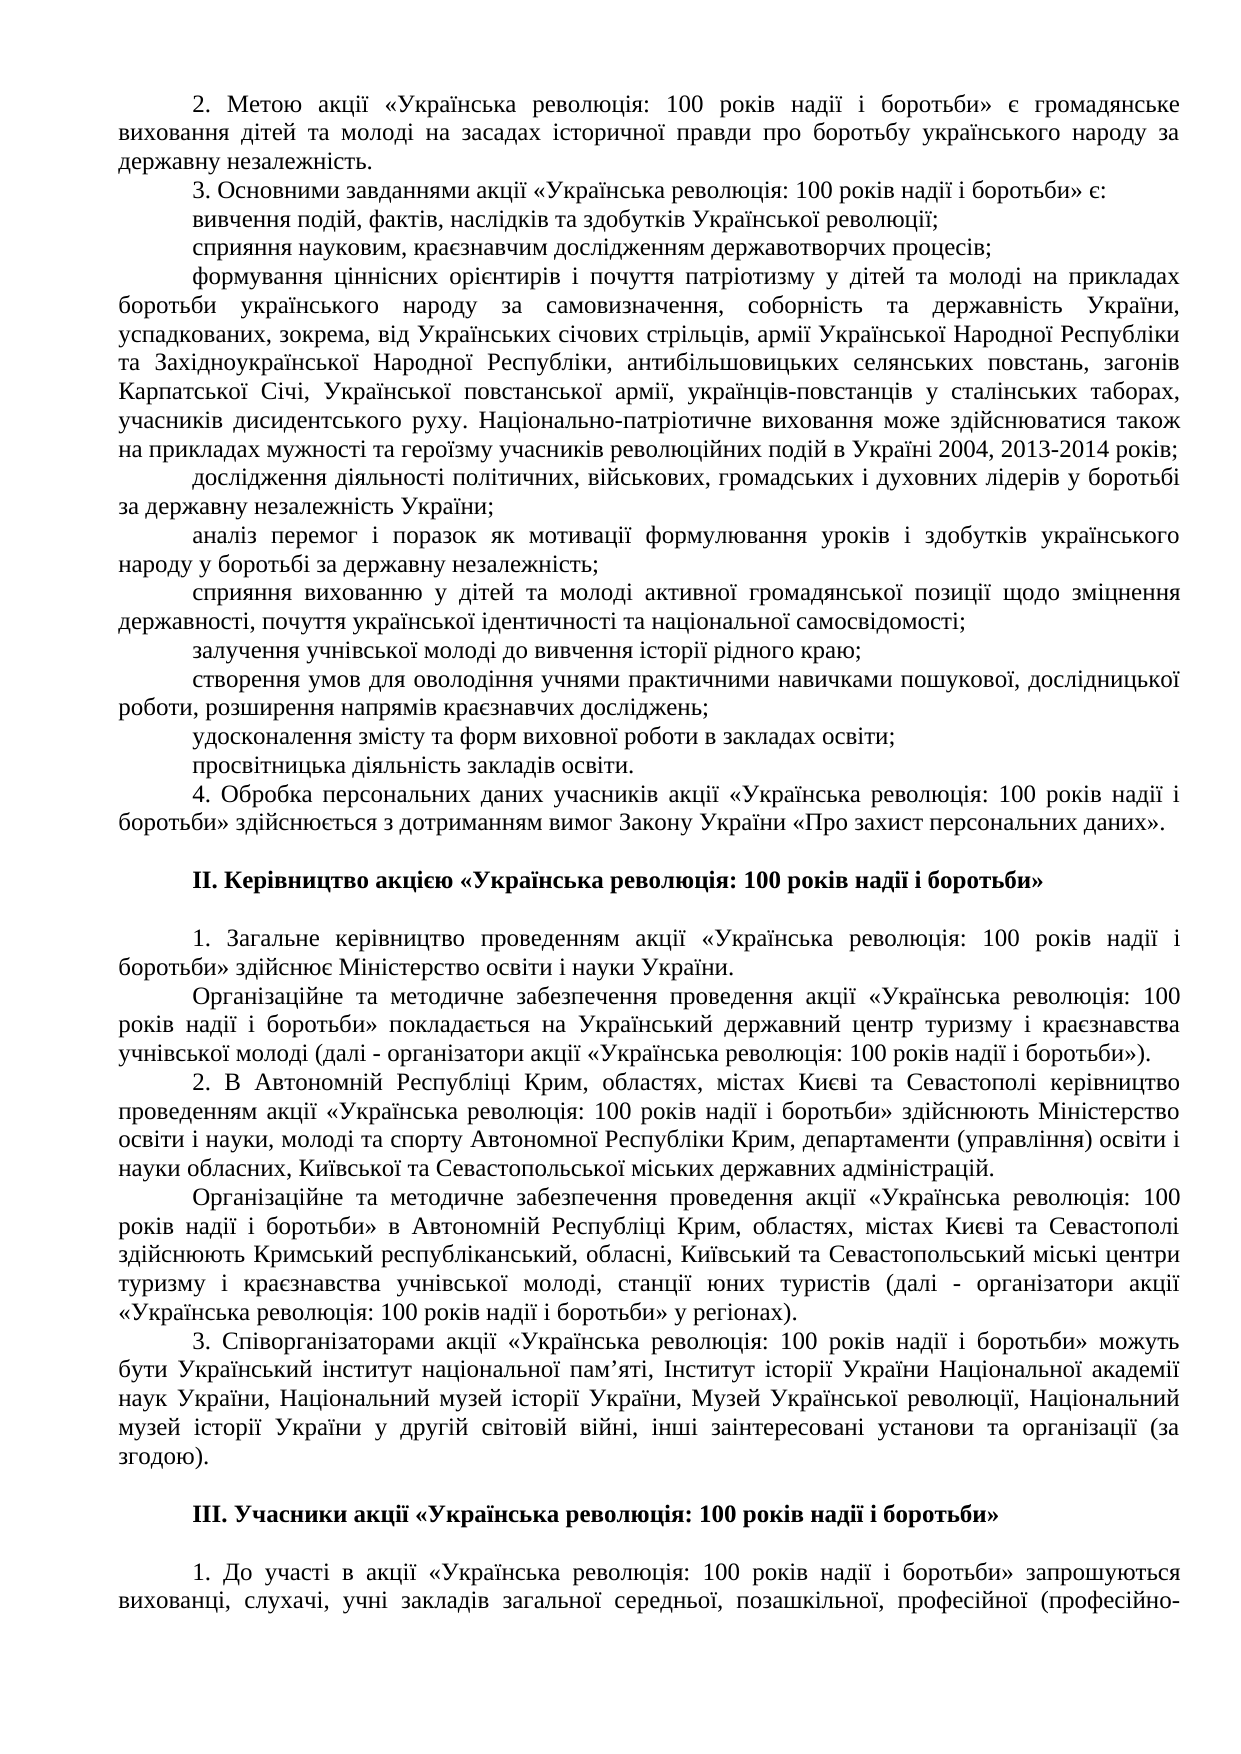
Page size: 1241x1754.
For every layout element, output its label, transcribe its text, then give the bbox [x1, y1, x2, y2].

text сприяння науковим, краєзнавчим дослідженням державотворчих процесів; [118, 232, 1181, 261]
text 1. Загальне керівництво проведенням акції «Українська революція: 100 років надії і боротьби» здійснює Міністерство освіти і науки України. [118, 923, 1181, 981]
text 4. Обробка персональних даних учасників акції «Українська революція: 100 років надії і боротьби» здійснюється з дотриманням вимог Закону України «Про захист персональних даних». [118, 779, 1181, 836]
text сприяння вихованню у дітей та молоді активної громадянської позиції щодо зміцнення державності, почуття української ідентичності та національної самосвідомості; [118, 577, 1181, 635]
text ІІ. Керівництво акцією «Українська революція: 100 років надії і боротьби» [118, 865, 1181, 894]
text вивчення подій, фактів, наслідків та здобутків Української революції; [118, 204, 1181, 232]
text Організаційне та методичне забезпечення проведення акції «Українська революція: 100 років надії і боротьби» покладається на Український державний центр туризму і краєзнавства учнівської молоді (далі - організатори акції «Українська революція: 100 років надії і боротьби»). [118, 981, 1181, 1067]
text удосконалення змісту та форм виховної роботи в закладах освіти; [118, 721, 1181, 750]
text створення умов для оволодіння учнями практичними навичками пошукової, дослідницької роботи, розширення напрямів краєзнавчих досліджень; [118, 664, 1181, 721]
text 3. Співорганізаторами акції «Українська революція: 100 років надії і боротьби» можуть бути Український інститут національної пам’яті, Інститут історії України Національної академії наук України, Національний музей історії України, Музей Української революції, Національний музей історії України у другій світовій війні, інші заінтересовані установи та організації (за згодою). [118, 1326, 1181, 1469]
text 3. Основними завданнями акції «Українська революція: 100 років надії і боротьби» є: [118, 175, 1181, 204]
text дослідження діяльності політичних, військових, громадських і духовних лідерів у боротьбі за державну незалежність України; [118, 462, 1181, 520]
text 2. В Автономній Республіці Крим, областях, містах Києві та Севастополі керівництво проведенням акції «Українська революція: 100 років надії і боротьби» здійснюють Міністерство освіти і науки, молоді та спорту Автономної Республіки Крим, департаменти (управління) освіти і науки обласних, Київської та Севастопольської міських державних адміністрацій. [118, 1067, 1181, 1182]
text ІІІ. Учасники акції «Українська революція: 100 років надії і боротьби» [118, 1499, 1181, 1527]
text залучення учнівської молоді до вивчення історії рідного краю; [118, 635, 1181, 664]
text аналіз перемог і поразок як мотивації формулювання уроків і здобутків українського народу у боротьбі за державну незалежність; [118, 520, 1181, 577]
text формування ціннісних орієнтирів і почуття патріотизму у дітей та молоді на прикладах боротьби українського народу за самовизначення, соборність та державність України, успадкованих, зокрема, від Українських січових стрільців, армії Української Народної Республіки та Західноукраїнської Народної Республіки, антибільшовицьких селянських повстань, загонів Карпатської Січі, Української повстанської армії, українців-повстанців у сталінських таборах, учасників дисидентського руху. Національно-патріотичне виховання може здійснюватися також на прикладах мужності та героїзму учасників революційних подій в Україні 2004, 2013-2014 років; [118, 261, 1181, 462]
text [118, 1557, 1181, 1614]
text просвітницька діяльність закладів освіти. [118, 750, 1181, 779]
text 2. Метою акції «Українська революція: 100 років надії і боротьби» є громадянське виховання дітей та молоді на засадах історичної правди про боротьбу українського народу за державну незалежність. [118, 89, 1181, 175]
text Організаційне та методичне забезпечення проведення акції «Українська революція: 100 років надії і боротьби» в Автономній Республіці Крим, областях, містах Києві та Севастополі здійснюють Кримський республіканський, обласні, Київський та Севастопольський міські центри туризму і краєзнавства учнівської молоді, станції юних туристів (далі - організатори акції «Українська революція: 100 років надії і боротьби» у регіонах). [118, 1182, 1181, 1326]
